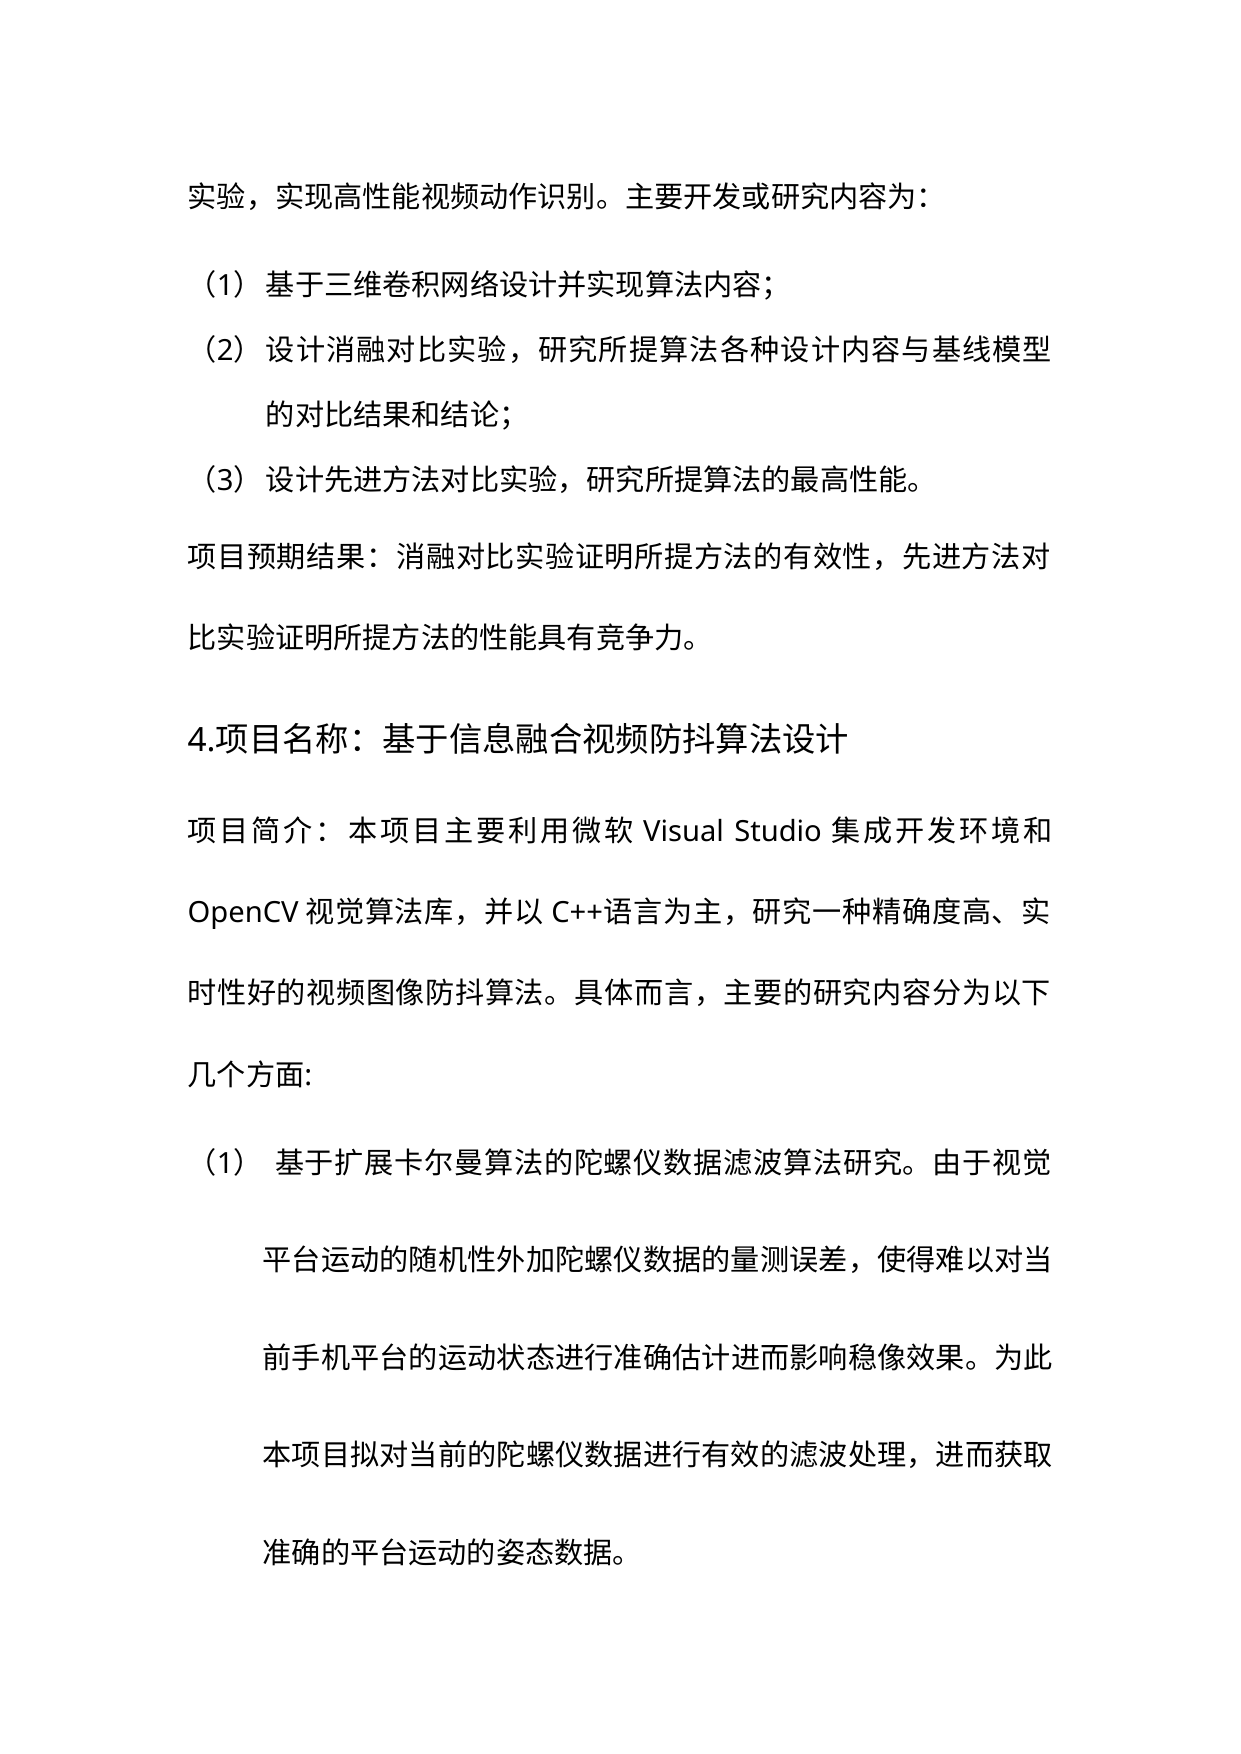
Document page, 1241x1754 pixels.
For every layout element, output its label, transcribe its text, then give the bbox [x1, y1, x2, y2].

list 设计消融对比实验，研究所提算法各种设计内容与基线模型的对比结果和结论； [187, 315, 1053, 445]
list 设计先进方法对比实验，研究所提算法的最高性能。 [187, 445, 1053, 510]
list 基于扩展卡尔曼算法的陀螺仪数据滤波算法研究。由于视觉平台运动的随机性外加陀螺仪数据的量测误差，使得难以对当前手机平台的运动状态进行准确估计进而影响稳像效果。为此，本项目拟对当前的陀螺仪数据进行有效的滤波处理，进而获取准确的平台运动的姿态数据。 [187, 1128, 1053, 1583]
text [187, 162, 1053, 227]
list 基于三维卷积网络设计并实现算法内容； [187, 250, 1053, 315]
text 项目简介：本项目主要利用微软Visual Studio集成开发环境和OpenCV视觉算法库，并以C++语言为主，研究一种精确度高、实时性好的视频图像防抖算法。具体而言，主要的研究内容分为以下几个方面: [187, 796, 1053, 1105]
text 项目预期结果：消融对比实验证明所提方法的有效性，先进方法对比实验证明所提方法的性能具有竞争力。 [187, 522, 1053, 669]
subtitle 4.项目名称：基于信息融合视频防抖算法设计 [187, 704, 1053, 769]
